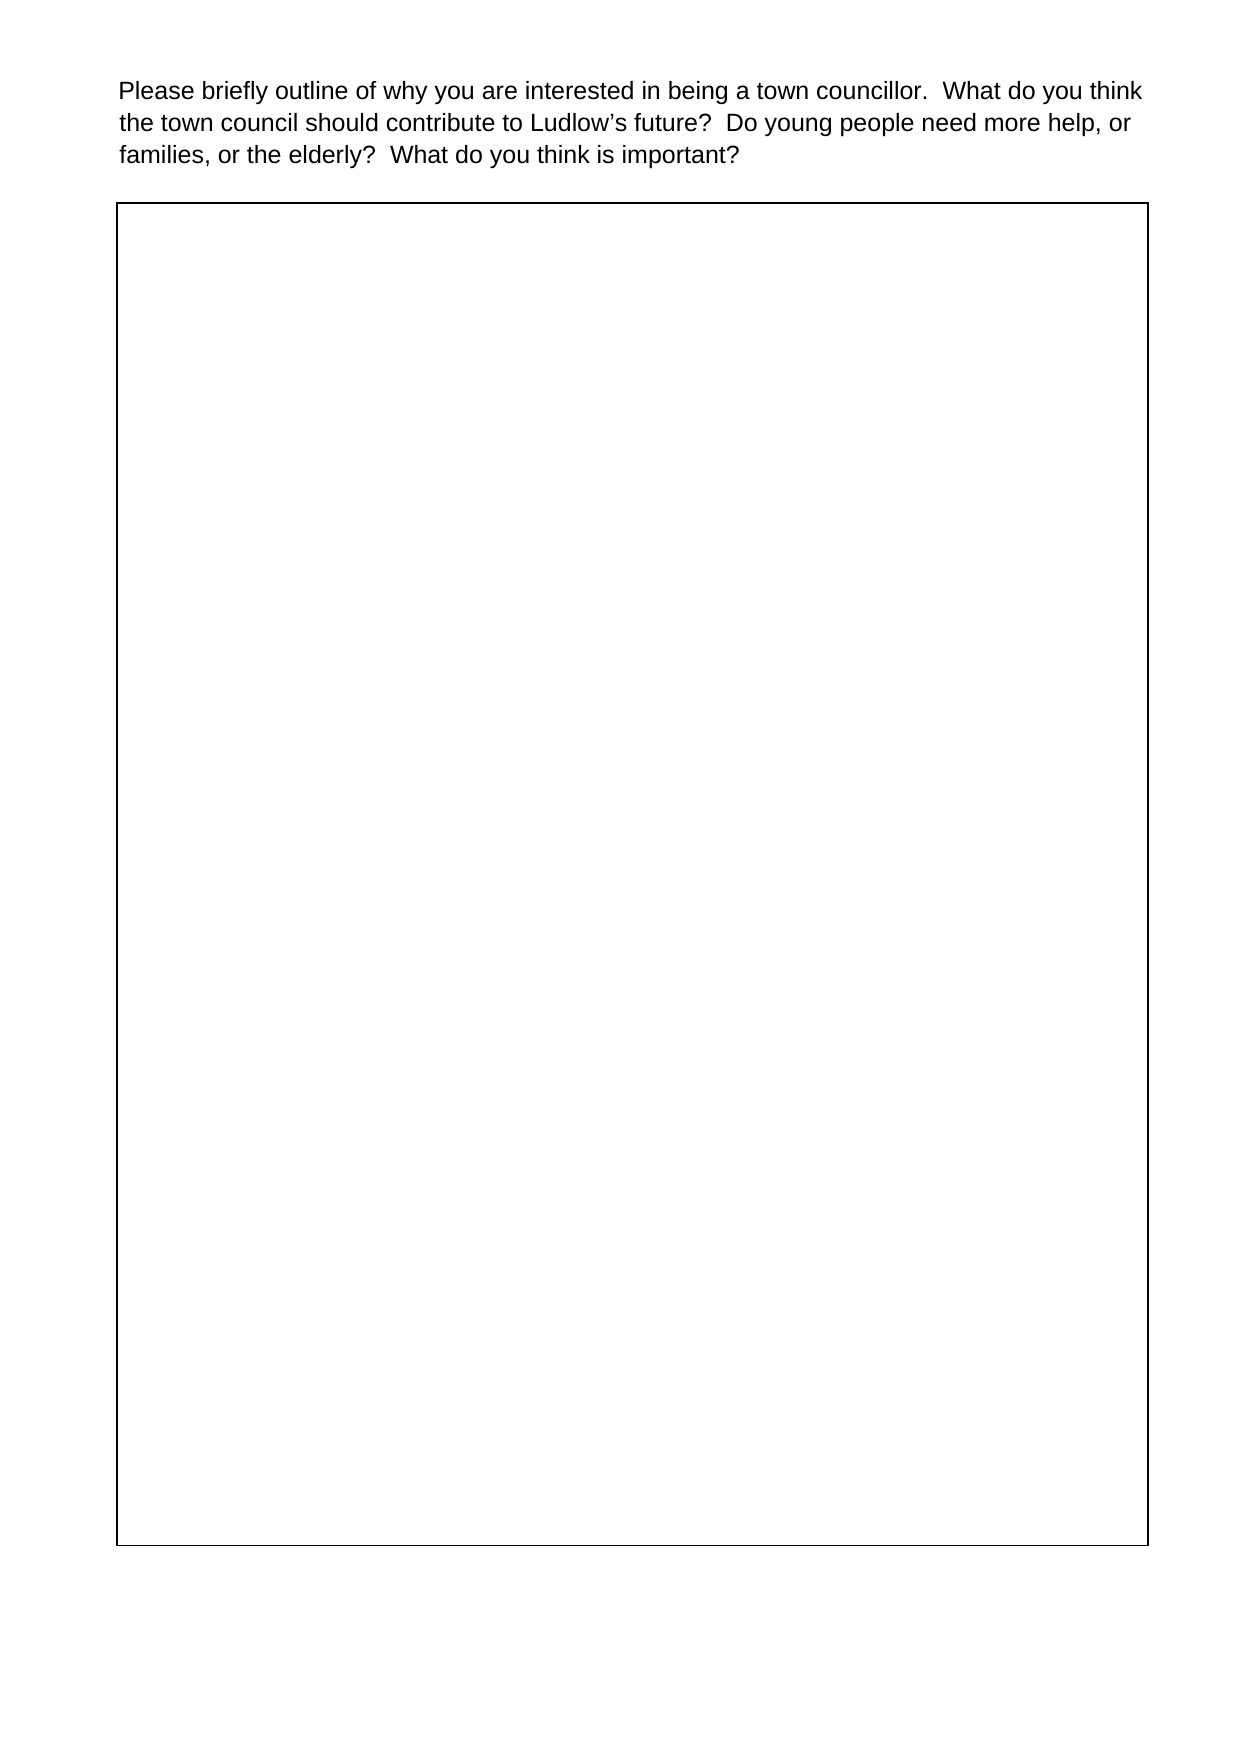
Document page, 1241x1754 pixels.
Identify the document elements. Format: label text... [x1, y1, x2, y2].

text Please briefly outline of why you are interested in being a town councillor. What do you think the town council should contribute to Ludlow’s future? Do young people need more help, or families, or the elderly? What do you think is important? [118, 76, 1165, 169]
